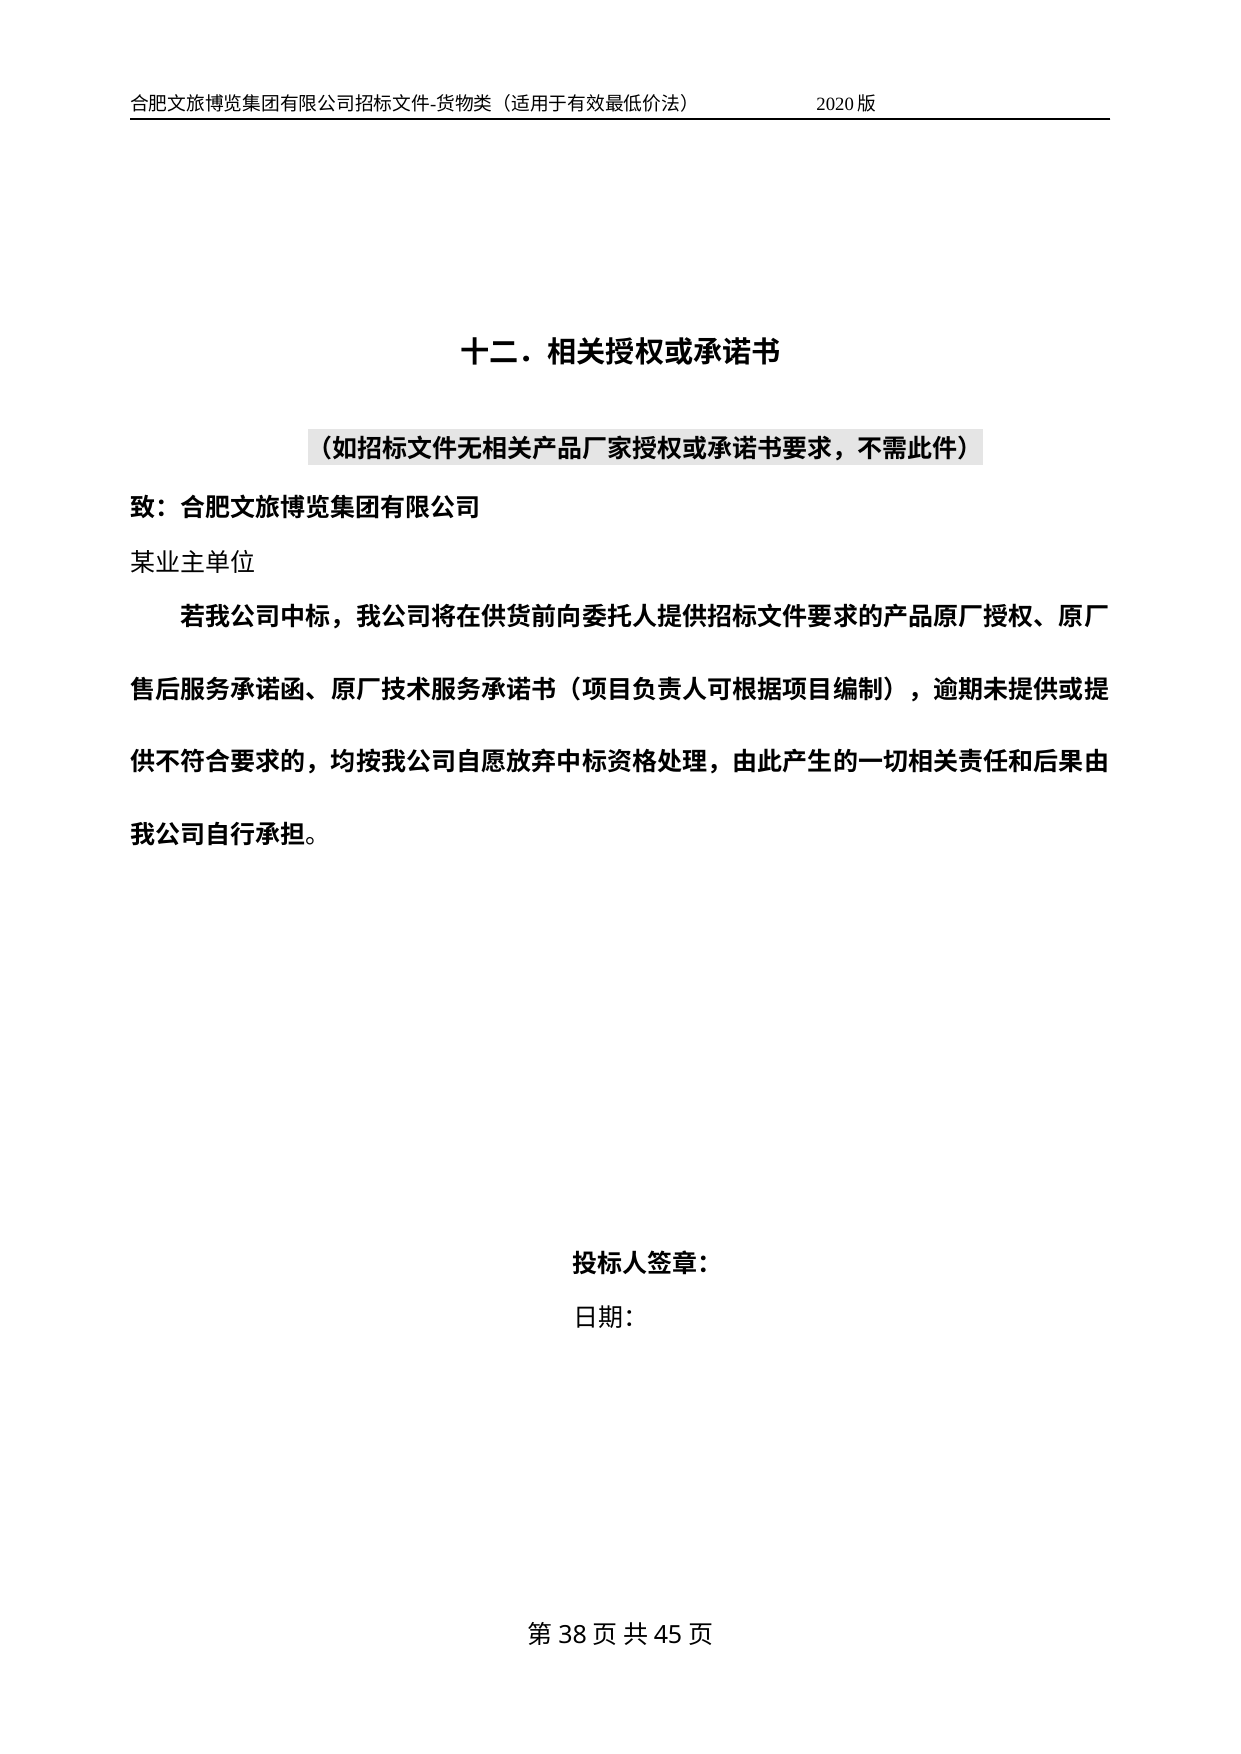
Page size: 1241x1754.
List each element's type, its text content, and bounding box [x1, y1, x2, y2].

text 致：合肥文旅博览集团有限公司 [130, 488, 1110, 524]
text 日期： [130, 1298, 1110, 1334]
text 某业主单位 [130, 542, 1110, 578]
text 投标人签章： [130, 1243, 1110, 1280]
text （如招标文件无相关产品厂家授权或承诺书要求，不需此件） [130, 428, 1110, 465]
text 若我公司中标，我公司将在供货前向委托人提供招标文件要求的产品原厂授权、原厂售后服务承诺函、原厂技术服务承诺书（项目负责人可根据项目编制），逾期未提供或提供不符合要求的，均按我公司自愿放弃中标资格处理，由此产生的一切相关责任和后果由我公司自行承担。 [130, 597, 1110, 850]
subtitle 十二．相关授权或承诺书 [130, 328, 1110, 371]
